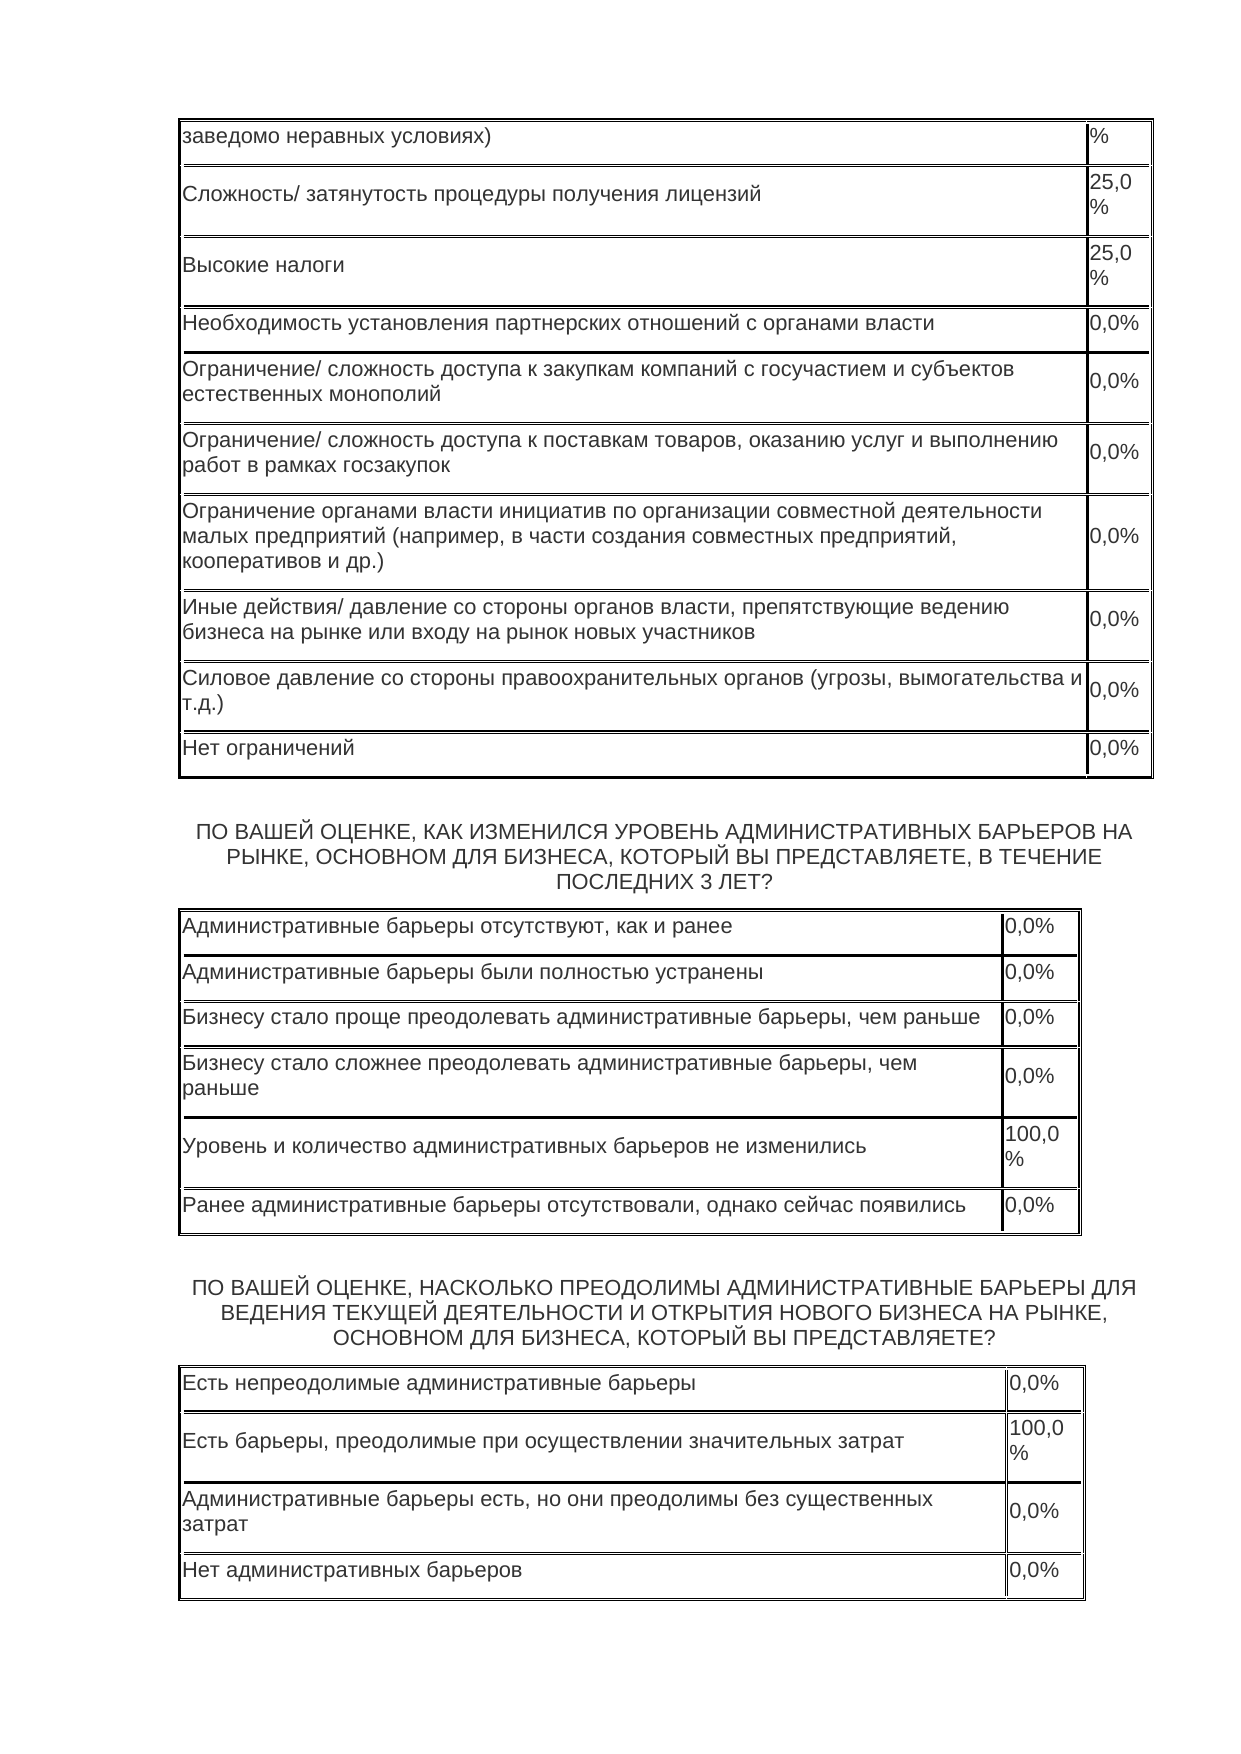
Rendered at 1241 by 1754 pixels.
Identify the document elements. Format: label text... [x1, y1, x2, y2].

table_cell 0,0% [1087, 589, 1152, 659]
table_cell Ранее административные барьеры отсутствовали, однако сейчас появились [180, 1187, 1002, 1232]
table_header 0,0% [1007, 1368, 1083, 1410]
table_cell 0,0% [1002, 1187, 1080, 1232]
table_cell Высокие налоги [181, 235, 1086, 305]
table_cell 25,0% [1089, 235, 1151, 305]
table_cell Иные действия/ давление со стороны органов власти, препятствующие ведению бизнеса на рынке или входу на рынок новых участников [180, 589, 1087, 659]
table_cell 100,0% [1008, 1410, 1083, 1481]
table_cell 0,0% [1004, 1045, 1079, 1116]
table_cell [181, 120, 1087, 164]
table_cell Нет ограничений [181, 730, 1087, 776]
table_cell Бизнесу стало проще преодолевать административные барьеры, чем раньше [181, 1000, 1001, 1045]
table_cell Бизнесу стало сложнее преодолевать административные барьеры, чем раньше [181, 1045, 1001, 1116]
table_cell 0,0% [1087, 493, 1152, 589]
table_cell Нет административных барьеров [180, 1552, 1007, 1597]
table_cell Ограничение/ сложность доступа к закупкам компаний с госучастием и субъектов естественных монополий [181, 351, 1086, 422]
table_cell 0,0% [1004, 1000, 1079, 1045]
table_cell 25,0% [1087, 122, 1151, 164]
table_cell 0,0% [1004, 954, 1078, 999]
table_cell Силовое давление со стороны правоохранительных органов (угрозы, вымогательства и т.д.) [181, 660, 1086, 730]
table_cell Уровень и количество административных барьеров не изменились [181, 1116, 1001, 1187]
table_header 0,0% [1002, 912, 1078, 954]
table_cell Ограничение органами власти инициатив по организации совместной деятельности малых предприятий (например, в части создания совместных предприятий, кооперативов и др.) [180, 493, 1087, 589]
table_cell 0,0% [1008, 1481, 1083, 1552]
text ПО ВАШЕЙ ОЦЕНКЕ, КАК ИЗМЕНИЛСЯ УРОВЕНЬ АДМИНИСТРАТИВНЫХ БАРЬЕРОВ НА РЫНКЕ, ОСНОВНОМ ДЛЯ БИЗНЕСА, КОТОРЫЙ ВЫ ПРЕДСТАВЛЯЕТЕ, В ТЕЧЕНИЕ ПОСЛЕДНИХ 3 ЛЕТ? [177, 818, 1152, 894]
table_cell 0,0% [1089, 305, 1151, 351]
table_cell 25,0% [1087, 164, 1152, 234]
table_header Административные барьеры отсутствуют, как и ранее [181, 912, 1002, 954]
text ПО ВАШЕЙ ОЦЕНКЕ, НАСКОЛЬКО ПРЕОДОЛИМЫ АДМИНИСТРАТИВНЫЕ БАРЬЕРЫ ДЛЯ ВЕДЕНИЯ ТЕКУЩЕЙ ДЕЯТЕЛЬНОСТИ И ОТКРЫТИЯ НОВОГО БИЗНЕСА НА РЫНКЕ, ОСНОВНОМ ДЛЯ БИЗНЕСА, КОТОРЫЙ ВЫ ПРЕДСТАВЛЯЕТЕ? [177, 1275, 1152, 1351]
table_cell 0,0% [1007, 1552, 1084, 1597]
table_cell Есть барьеры, преодолимые при осуществлении значительных затрат [181, 1410, 1005, 1481]
table_cell 0,0% [1089, 351, 1151, 422]
table_cell Административные барьеры есть, но они преодолимы без существенных затрат [181, 1481, 1005, 1552]
table_cell Необходимость установления партнерских отношений с органами власти [181, 305, 1086, 351]
table_cell Сложность/ затянутость процедуры получения лицензий [180, 164, 1087, 234]
table_cell 0,0% [1087, 422, 1152, 493]
table_header Есть непреодолимые административные барьеры [181, 1368, 1007, 1410]
table_cell 0,0% [1089, 660, 1151, 730]
table_cell Ограничение/ сложность доступа к поставкам товаров, оказанию услуг и выполнению работ в рамках госзакупок [180, 422, 1087, 493]
table_cell 0,0% [1087, 730, 1151, 776]
table_cell 100,0% [1004, 1116, 1078, 1187]
table_cell Административные барьеры были полностью устранены [181, 954, 1001, 999]
